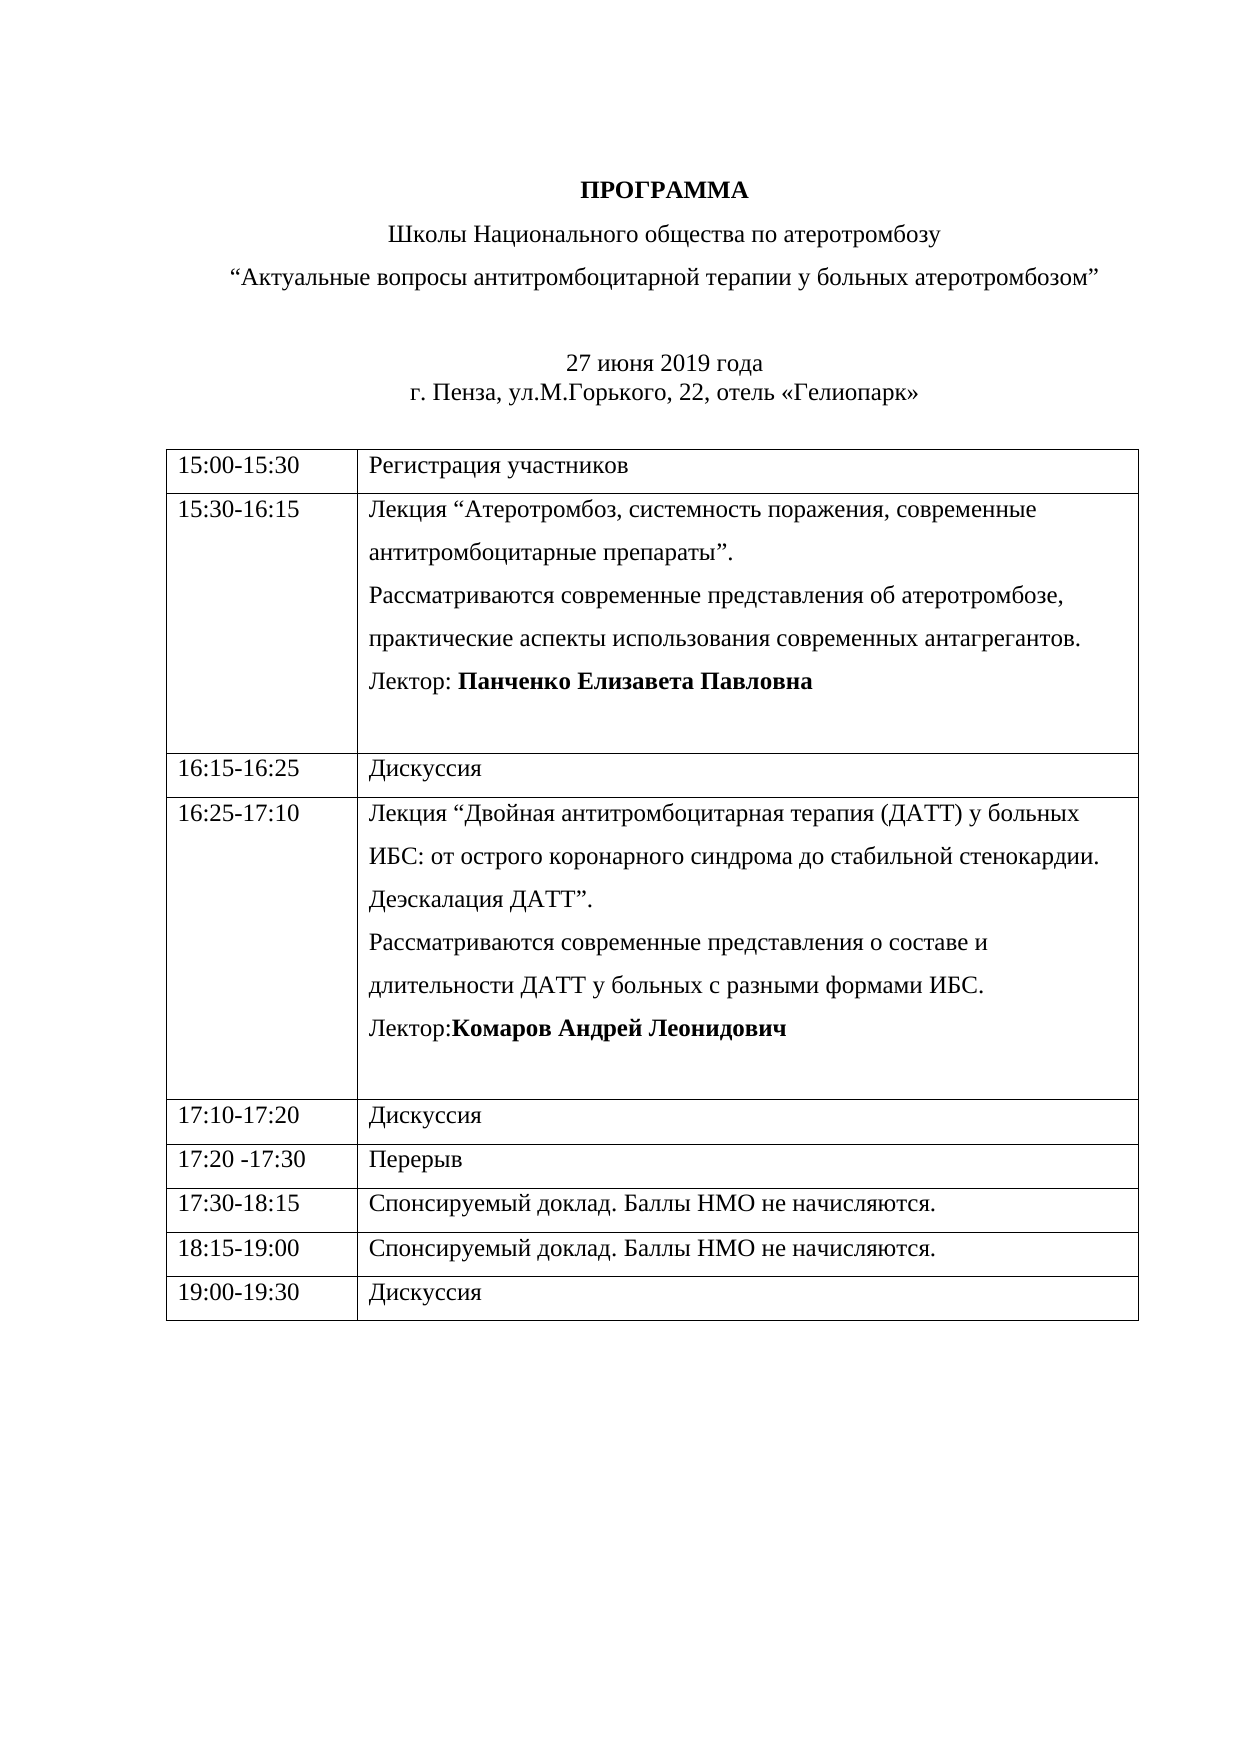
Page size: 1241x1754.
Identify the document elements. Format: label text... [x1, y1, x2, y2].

table_cell Спонсируемый доклад. Баллы НМО не начисляются. [358, 1189, 1138, 1232]
table_cell 17:10-17:20 [167, 1100, 357, 1143]
table_cell 17:20 -17:30 [167, 1145, 357, 1187]
text “Актуальные вопросы антитромбоцитарной терапии у больных атеротромбозом” [177, 262, 1152, 291]
text ПРОГРАММА [177, 176, 1152, 204]
table_header 15:00-15:30 [167, 450, 357, 493]
table_cell 18:15-19:00 [167, 1233, 357, 1276]
table_cell 19:00-19:30 [167, 1277, 357, 1320]
table_cell Лекция “Атеротромбоз, системность поражения, современные антитромбоцитарные препараты”. Рассматриваются современные представления об атеротромбозе, практические аспекты использования современных антагрегантов. Лектор: Панченко Елизавета Павловна [358, 494, 1138, 752]
table_cell Дискуссия [358, 754, 1138, 797]
text г. Пенза, ул.М.Горького, 22, отель «Гелиопарк» [177, 377, 1152, 406]
text 27 июня 2019 года [177, 348, 1152, 377]
table_cell Перерыв [358, 1145, 1138, 1187]
table_cell Дискуссия [358, 1277, 1138, 1320]
table_cell 17:30-18:15 [167, 1189, 357, 1232]
table_cell 16:15-16:25 [167, 754, 357, 797]
table_cell 15:30-16:15 [167, 494, 357, 752]
table_header Регистрация участников [358, 450, 1138, 493]
table_cell Дискуссия [358, 1100, 1138, 1143]
table_cell 16:25-17:10 [167, 798, 357, 1099]
table_cell Спонсируемый доклад. Баллы НМО не начисляются. [358, 1233, 1138, 1276]
table_cell Лекция “Двойная антитромбоцитарная терапия (ДАТТ) у больных ИБС: от острого коронарного синдрома до стабильной стенокардии. Деэскалация ДАТТ”. Рассматриваются современные представления о составе и длительности ДАТТ у больных с разными формами ИБС. Лектор:Комаров Андрей Леонидович [358, 798, 1138, 1099]
text Школы Национального общества по атеротромбозу [177, 219, 1152, 247]
